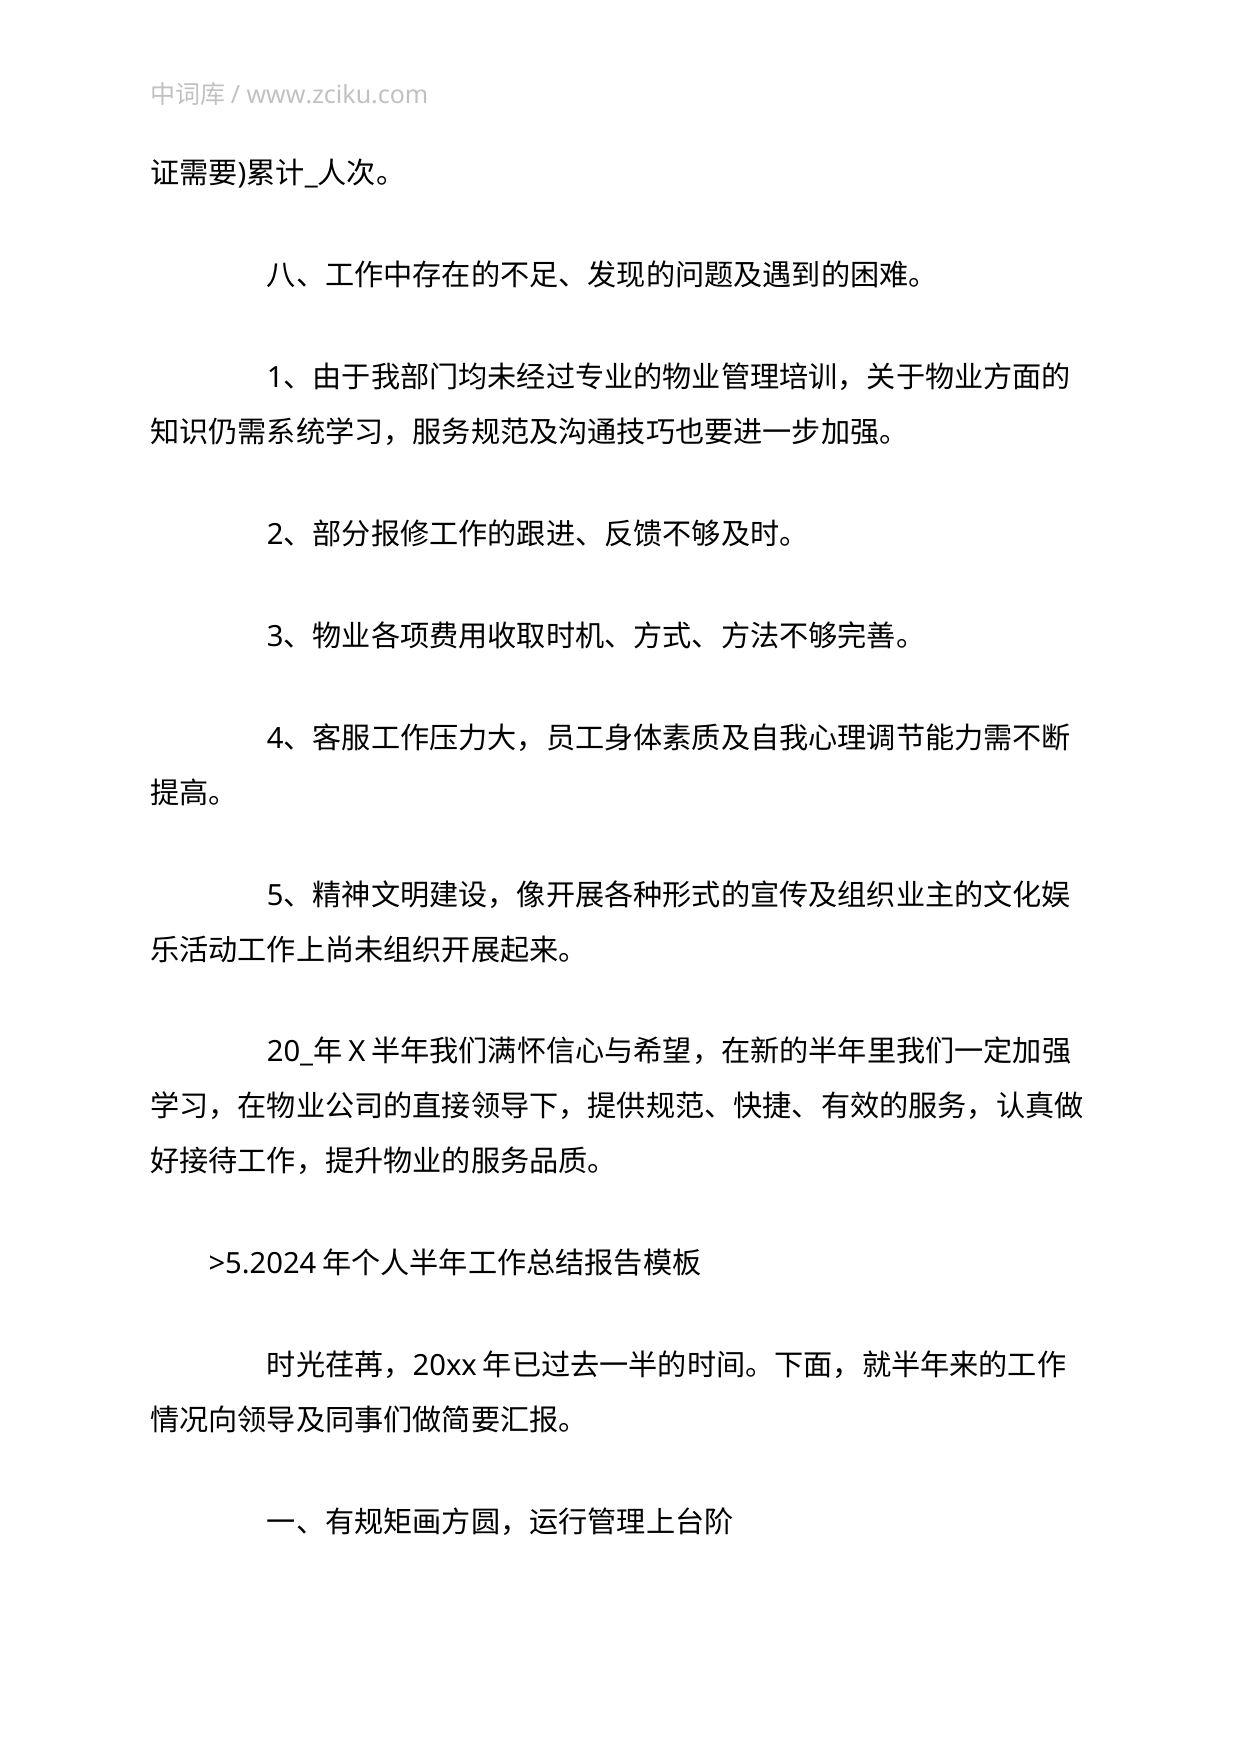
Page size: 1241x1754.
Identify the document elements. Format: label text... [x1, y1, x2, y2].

text 八、工作中存在的不足、发现的问题及遇到的困难。 [150, 252, 1090, 294]
text 2、部分报修工作的跟进、反馈不够及时。 [150, 511, 1090, 553]
text 3、物业各项费用收取时机、方式、方法不够完善。 [150, 612, 1090, 655]
text 一、有规矩画方圆，运行管理上台阶 [150, 1498, 1090, 1541]
text 1、由于我部门均未经过专业的物业管理培训，关于物业方面的知识仍需系统学习，服务规范及沟通技巧也要进一步加强。 [150, 354, 1090, 451]
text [150, 150, 1090, 192]
text 4、客服工作压力大，员工身体素质及自我心理调节能力需不断提高。 [150, 714, 1090, 812]
text 20_年X半年我们满怀信心与希望，在新的半年里我们一定加强学习，在物业公司的直接领导下，提供规范、快捷、有效的服务，认真做好接待工作，提升物业的服务品质。 [150, 1028, 1090, 1180]
text 时光荏苒，20xx年已过去一半的时间。下面，就半年来的工作情况向领导及同事们做简要汇报。 [150, 1342, 1090, 1439]
text 5、精神文明建设，像开展各种形式的宣传及组织业主的文化娱乐活动工作上尚未组织开展起来。 [150, 871, 1090, 968]
text >5.2024年个人半年工作总结报告模板 [150, 1240, 1090, 1282]
